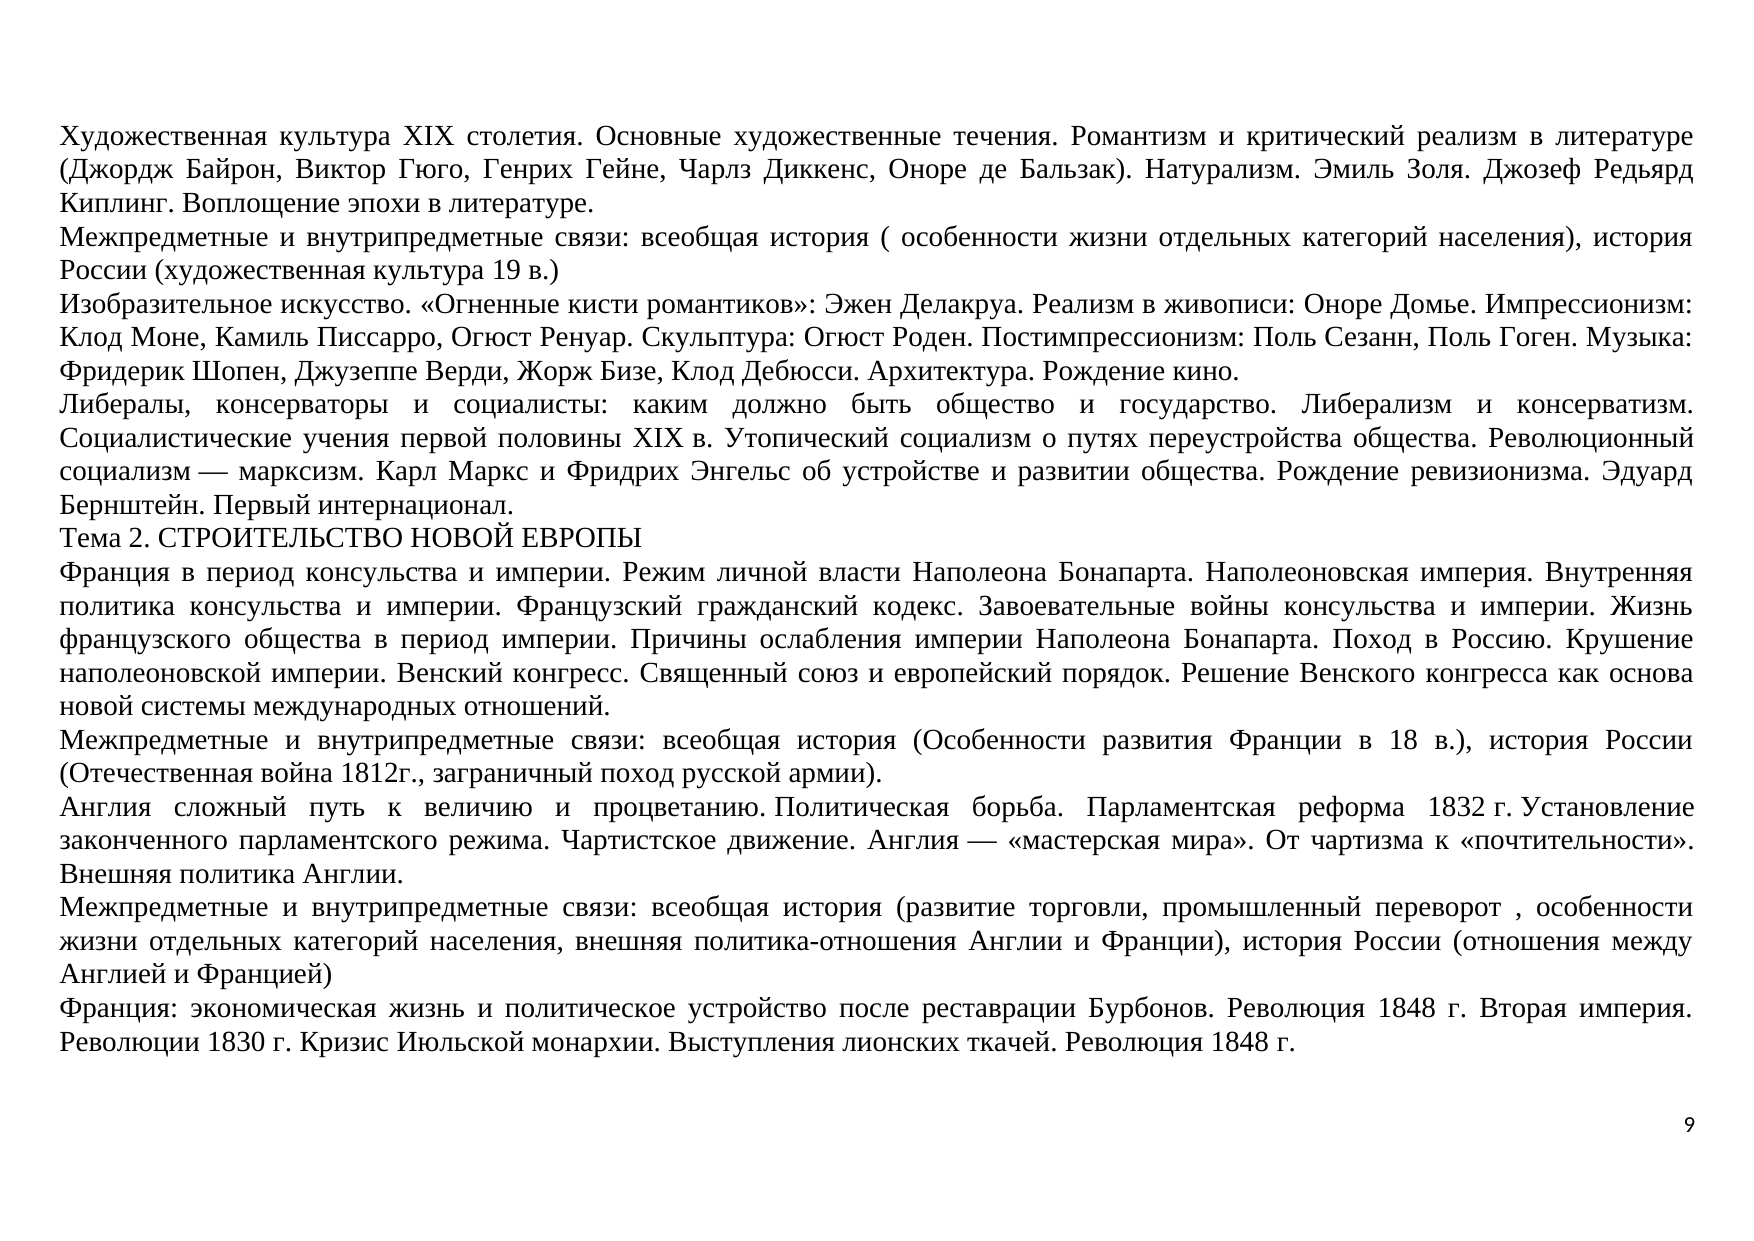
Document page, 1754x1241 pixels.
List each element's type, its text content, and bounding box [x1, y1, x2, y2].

text Межпредметные и внутрипредметные связи: всеобщая история (Особенности развития Франции в 18 в.), история России (Отечественная война 1812г., заграничный поход русской армии). [59, 722, 1695, 789]
text Франция в период консульства и империи. Режим личной власти Наполеона Бонапарта. Наполеоновская империя. Внутренняя политика консульства и империи. Французский гражданский кодекс. Завоевательные войны консульства и империи. Жизнь французского общества в период империи. Причины ослабления империи Наполеона Бонапарта. Поход в Россию. Крушение наполеоновской империи. Венский конгресс. Священный союз и европейский порядок. Решение Венского конгресса как основа новой системы международных отношений. [59, 554, 1695, 722]
text Межпредметные и внутрипредметные связи: всеобщая история (развитие торговли, промышленный переворот , особенности жизни отдельных категорий населения, внешняя политика-отношения Англии и Франции), история России (отношения между Англией и Францией) [59, 889, 1695, 990]
text Художественная культура XIX столетия. Основные художественные течения. Романтизм и критический реализм в литературе (Джордж Байрон, Виктор Гюго, Генрих Гейне, Чарлз Диккенс, Оноре де Бальзак). Натурализм. Эмиль Золя. Джозеф Редьярд Киплинг. Воплощение эпохи в литературе. [59, 118, 1695, 219]
text Тема 2. СТРОИТЕЛЬСТВО НОВОЙ ЕВРОПЫ [59, 521, 1695, 554]
text Изобразительное искусство. «Огненные кисти романтиков»: Эжен Делакруа. Реализм в живописи: Оноре Домье. Импрессионизм: Клод Моне, Камиль Писсарро, Огюст Ренуар. Скульптура: Огюст Роден. Постимпрессионизм: Поль Сезанн, Поль Гоген. Музыка: Фридерик Шопен, Джузеппе Верди, Жорж Бизе, Клод Дебюсси. Архитектура. Рождение кино. [59, 286, 1695, 386]
text Англия сложный путь к величию и процветанию. Политическая борьба. Парламентская реформа 1832 г. Установление законченного парламентского режима. Чартистское движение. Англия — «мастерская мира». От чартизма к «почтительности». Внешняя политика Англии. [59, 789, 1695, 889]
text Межпредметные и внутрипредметные связи: всеобщая история ( особенности жизни отдельных категорий населения), история России (художественная культура 19 в.) [59, 219, 1695, 286]
text Франция: экономическая жизнь и политическое устройство после реставрации Бурбонов. Революция 1848 г. Вторая империя. Революции 1830 г. Кризис Июльской монархии. Выступления лионских ткачей. Революция 1848 г. [59, 990, 1695, 1057]
text Либералы, консерваторы и социалисты: каким должно быть общество и государство. Либерализм и консерватизм. Социалистические учения первой половины XIX в. Утопический социализм о путях переустройства общества. Революционный социализм — марксизм. Карл Маркс и Фридрих Энгельс об устройстве и развитии общества. Рождение ревизионизма. Эдуард Бернштейн. Первый интернационал. [59, 386, 1695, 521]
